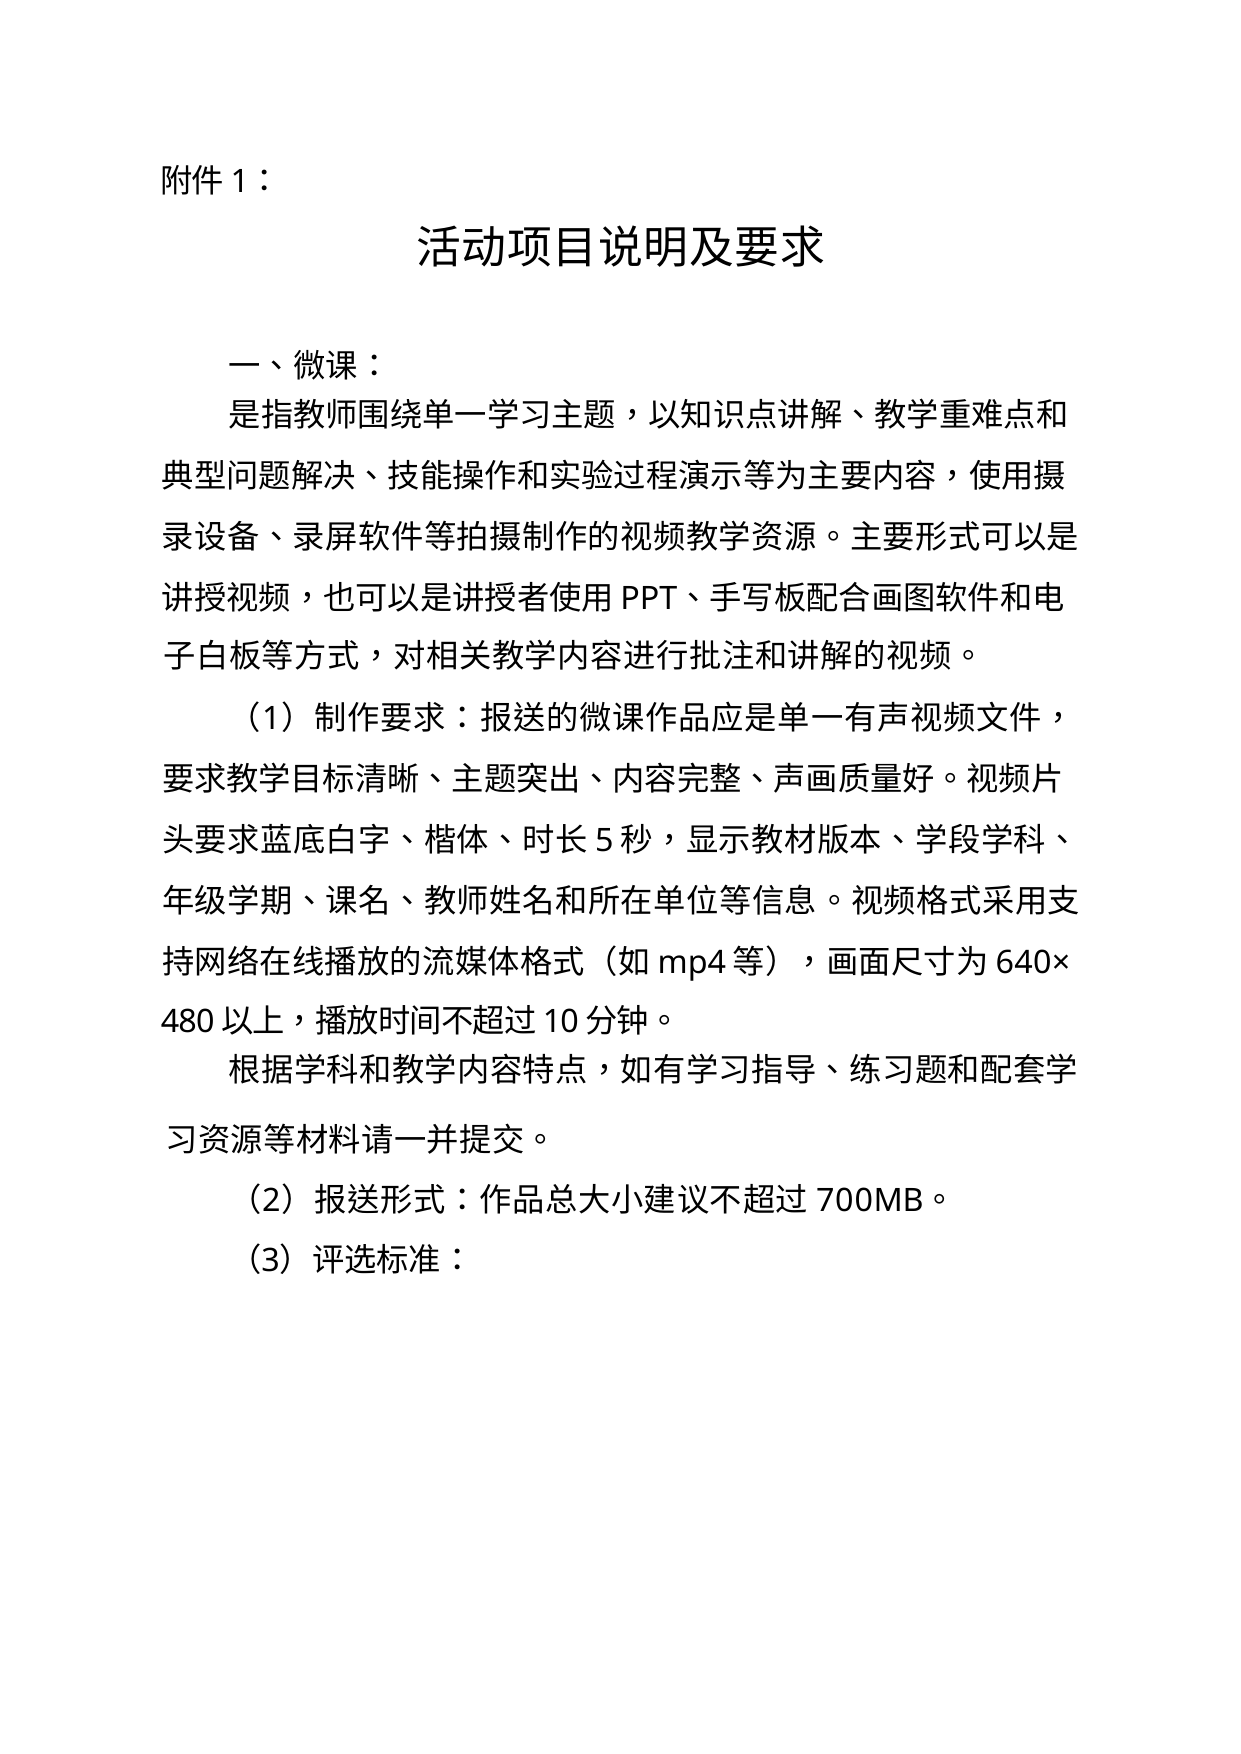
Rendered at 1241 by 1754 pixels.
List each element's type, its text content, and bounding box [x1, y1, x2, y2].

text 480以上，播放时间不超过10分钟。 [161, 1000, 1092, 1041]
text 子白板等方式，对相关教学内容进行批注和讲解的视频。 [163, 636, 1092, 676]
text （2）报送形式：作品总大小建议不超过700MB。 [229, 1179, 1092, 1219]
text 活动项目说明及要求 [416, 217, 1092, 275]
text 根据学科和教学内容特点，如有学习指导、练习题和配套学 [228, 1060, 1092, 1119]
text 习资源等材料请一并提交。 [165, 1119, 1092, 1159]
text （3）评选标准： [229, 1239, 1092, 1280]
text 一、微课： [228, 345, 1092, 386]
text 附件1： [161, 159, 1092, 200]
text 是指教师围绕单一学习主题，以知识点讲解、教学重难点和典型问题解决、技能操作和实验过程演示等为主要内容，使用摄录设备、录屏软件等拍摄制作的视频教学资源。主要形式可以是讲授视频，也可以是讲授者使用PPT、手写板配合画图软件和电 [162, 391, 1081, 618]
text （1）制作要求：报送的微课作品应是单一有声视频文件，要求教学目标清晰、主题突出、内容完整、声画质量好。视频片头要求蓝底白字、楷体、时长5秒，显示教材版本、学段学科、年级学期、课名、教师姓名和所在单位等信息。视频格式采用支持网络在线播放的流媒体格式（如mp4等），画面尺寸为640× [162, 695, 1092, 983]
